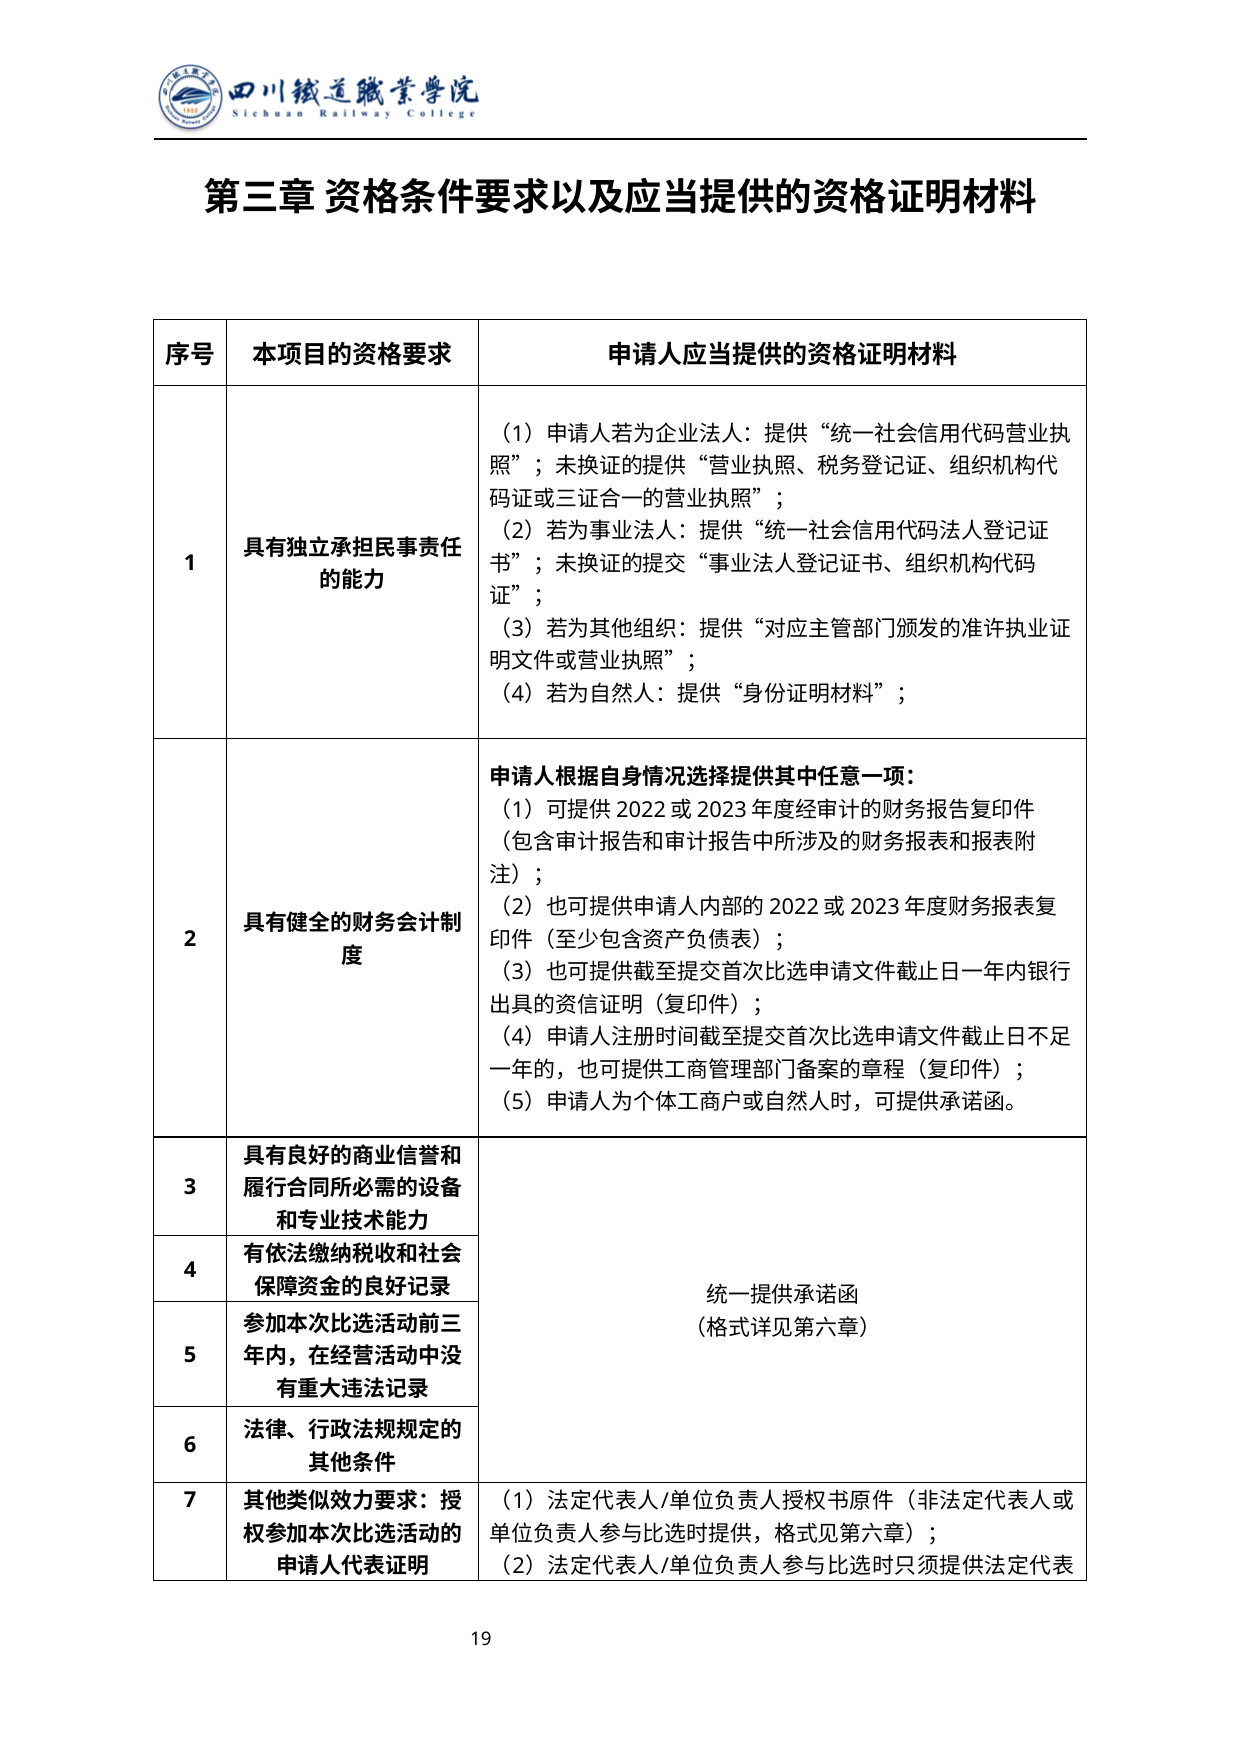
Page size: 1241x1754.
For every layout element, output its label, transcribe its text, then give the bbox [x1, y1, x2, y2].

table_cell 2 [154, 739, 226, 1136]
table_cell 其他类似效力要求：授权参加本次比选活动的申请人代表证明 [227, 1483, 478, 1580]
table_cell 7 [154, 1483, 226, 1580]
picture [153, 59, 485, 136]
table_cell 申请人根据自身情况选择提供其中任意一项： （1）可提供2022或2023年度经审计的财务报告复印件（包含审计报告和审计报告中所涉及的财务报表和报表附注）； （2）也可提供申请人内部的2022或2023年度财务报表复印件（至少包含资产负债表）； （3）也可提供截至提交首次比选申请文件截止日一年内银行出具的资信证明（复印件）； （4）申请人注册时间截至提交首次比选申请文件截止日不足一年的，也可提供工商管理部门备案的章程（复印件）； （5）申请人为个体工商户或自然人时，可提供承诺函。 [479, 739, 1086, 1136]
table_cell 有依法缴纳税收和社会保障资金的良好记录 [227, 1236, 478, 1301]
table_cell 具有独立承担民事责任的能力 [227, 386, 478, 738]
table_cell （1）申请人若为企业法人：提供“统一社会信用代码营业执照”；未换证的提供“营业执照、税务登记证、组织机构代码证或三证合一的营业执照”； （2）若为事业法人：提供“统一社会信用代码法人登记证书”；未换证的提交“事业法人登记证书、组织机构代码证”； （3）若为其他组织：提供“对应主管部门颁发的准许执业证明文件或营业执照”； （4）若为自然人：提供“身份证明材料”； [479, 386, 1086, 738]
table_cell 统一提供承诺函 （格式详见第六章） [479, 1138, 1086, 1482]
table_cell 6 [154, 1407, 226, 1482]
table_cell 法律、行政法规规定的其他条件 [227, 1407, 478, 1482]
table_cell 3 [154, 1138, 226, 1235]
table_cell 具有良好的商业信誉和履行合同所必需的设备和专业技术能力 [227, 1138, 478, 1235]
table_header 序号 [154, 320, 226, 385]
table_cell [479, 1483, 1086, 1580]
table_header 申请人应当提供的资格证明材料 [479, 320, 1086, 385]
table_cell 参加本次比选活动前三年内，在经营活动中没有重大违法记录 [227, 1302, 478, 1406]
table_cell 1 [154, 386, 226, 738]
table_header 本项目的资格要求 [227, 320, 478, 385]
table_cell 4 [154, 1236, 226, 1301]
text 第三章 资格条件要求以及应当提供的资格证明材料 [153, 162, 1087, 227]
table_cell 5 [154, 1302, 226, 1406]
table_cell 具有健全的财务会计制度 [227, 739, 478, 1136]
